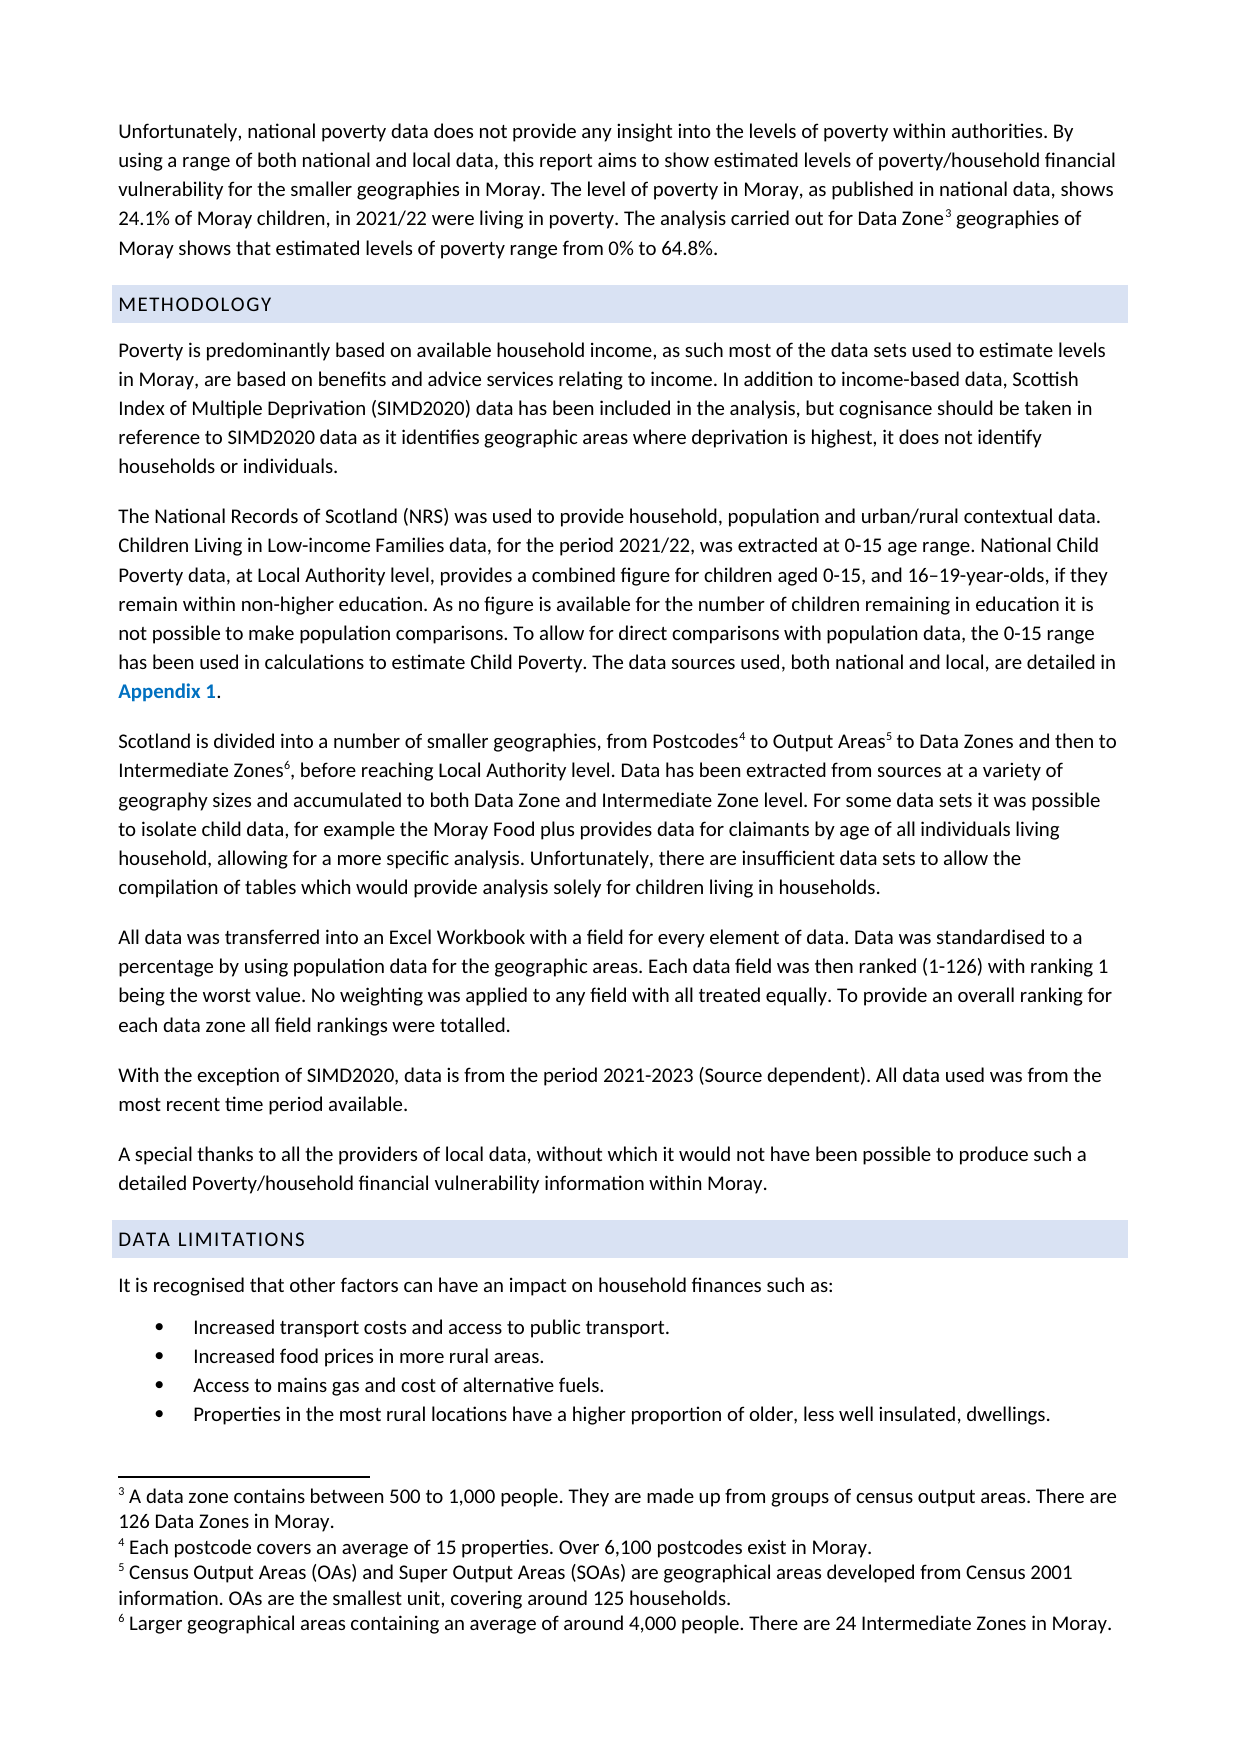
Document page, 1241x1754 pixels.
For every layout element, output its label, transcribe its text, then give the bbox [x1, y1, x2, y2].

list Increased food prices in more rural areas. [156, 1343, 1122, 1368]
text With the exception of SIMD2020, data is from the period 2021-2023 (Source dependent). All data used was from the most recent time period available. [118, 1062, 1122, 1116]
list Access to mains gas and cost of alternative fuels. [156, 1372, 1122, 1398]
subtitle data limitations [118, 1226, 1122, 1252]
text Unfortunately, national poverty data does not provide any insight into the levels of poverty within authorities. By using a range of both national and local data, this report aims to show estimated levels of poverty/household financial vulnerability for the smaller geographies in Moray. The level of poverty in Moray, as published in national data, shows 24.1% of Moray children, in 2021/22 were living in poverty. The analysis carried out for Data Zone geographies of Moray shows that estimated levels of poverty range from 0% to 64.8%. [118, 118, 1122, 260]
text All data was transferred into an Excel Workbook with a field for every element of data. Data was standardised to a percentage by using population data for the geographic areas. Each data field was then ranked (1-126) with ranking 1 being the worst value. No weighting was applied to any field with all treated equally. To provide an overall ranking for each data zone all field rankings were totalled. [118, 924, 1122, 1037]
list Properties in the most rural locations have a higher proportion of older, less well insulated, dwellings. [156, 1401, 1122, 1427]
text Scotland is divided into a number of smaller geographies, from Postcodes to Output Areas to Data Zones and then to Intermediate Zones, before reaching Local Authority level. Data has been extracted from sources at a variety of geography sizes and accumulated to both Data Zone and Intermediate Zone level. For some data sets it was possible to isolate child data, for example the Moray Food plus provides data for claimants by age of all individuals living household, allowing for a more specific analysis. Unfortunately, there are insufficient data sets to allow the compilation of tables which would provide analysis solely for children living in households. [118, 728, 1122, 900]
text The National Records of Scotland (NRS) was used to provide household, population and urban/rural contextual data. Children Living in Low-income Families data, for the period 2021/22, was extracted at 0-15 age range. National Child Poverty data, at Local Authority level, provides a combined figure for children aged 0-15, and 16–19-year-olds, if they remain within non-higher education. As no figure is available for the number of children remaining in education it is not possible to make population comparisons. To allow for direct comparisons with population data, the 0-15 range has been used in calculations to estimate Child Poverty. The data sources used, both national and local, are detailed in Appendix 1. [118, 503, 1122, 704]
text It is recognised that other factors can have an impact on household finances such as: [118, 1272, 1122, 1298]
text Poverty is predominantly based on available household income, as such most of the data sets used to estimate levels in Moray, are based on benefits and advice services relating to income. In addition to income-based data, Scottish Index of Multiple Deprivation (SIMD2020) data has been included in the analysis, but cognisance should be taken in reference to SIMD2020 data as it identifies geographic areas where deprivation is highest, it does not identify households or individuals. [118, 337, 1122, 479]
list Increased transport costs and access to public transport. [156, 1314, 1122, 1339]
text A special thanks to all the providers of local data, without which it would not have been possible to produce such a detailed Poverty/household financial vulnerability information within Moray. [118, 1141, 1122, 1196]
subtitle Methodology [118, 291, 1122, 316]
